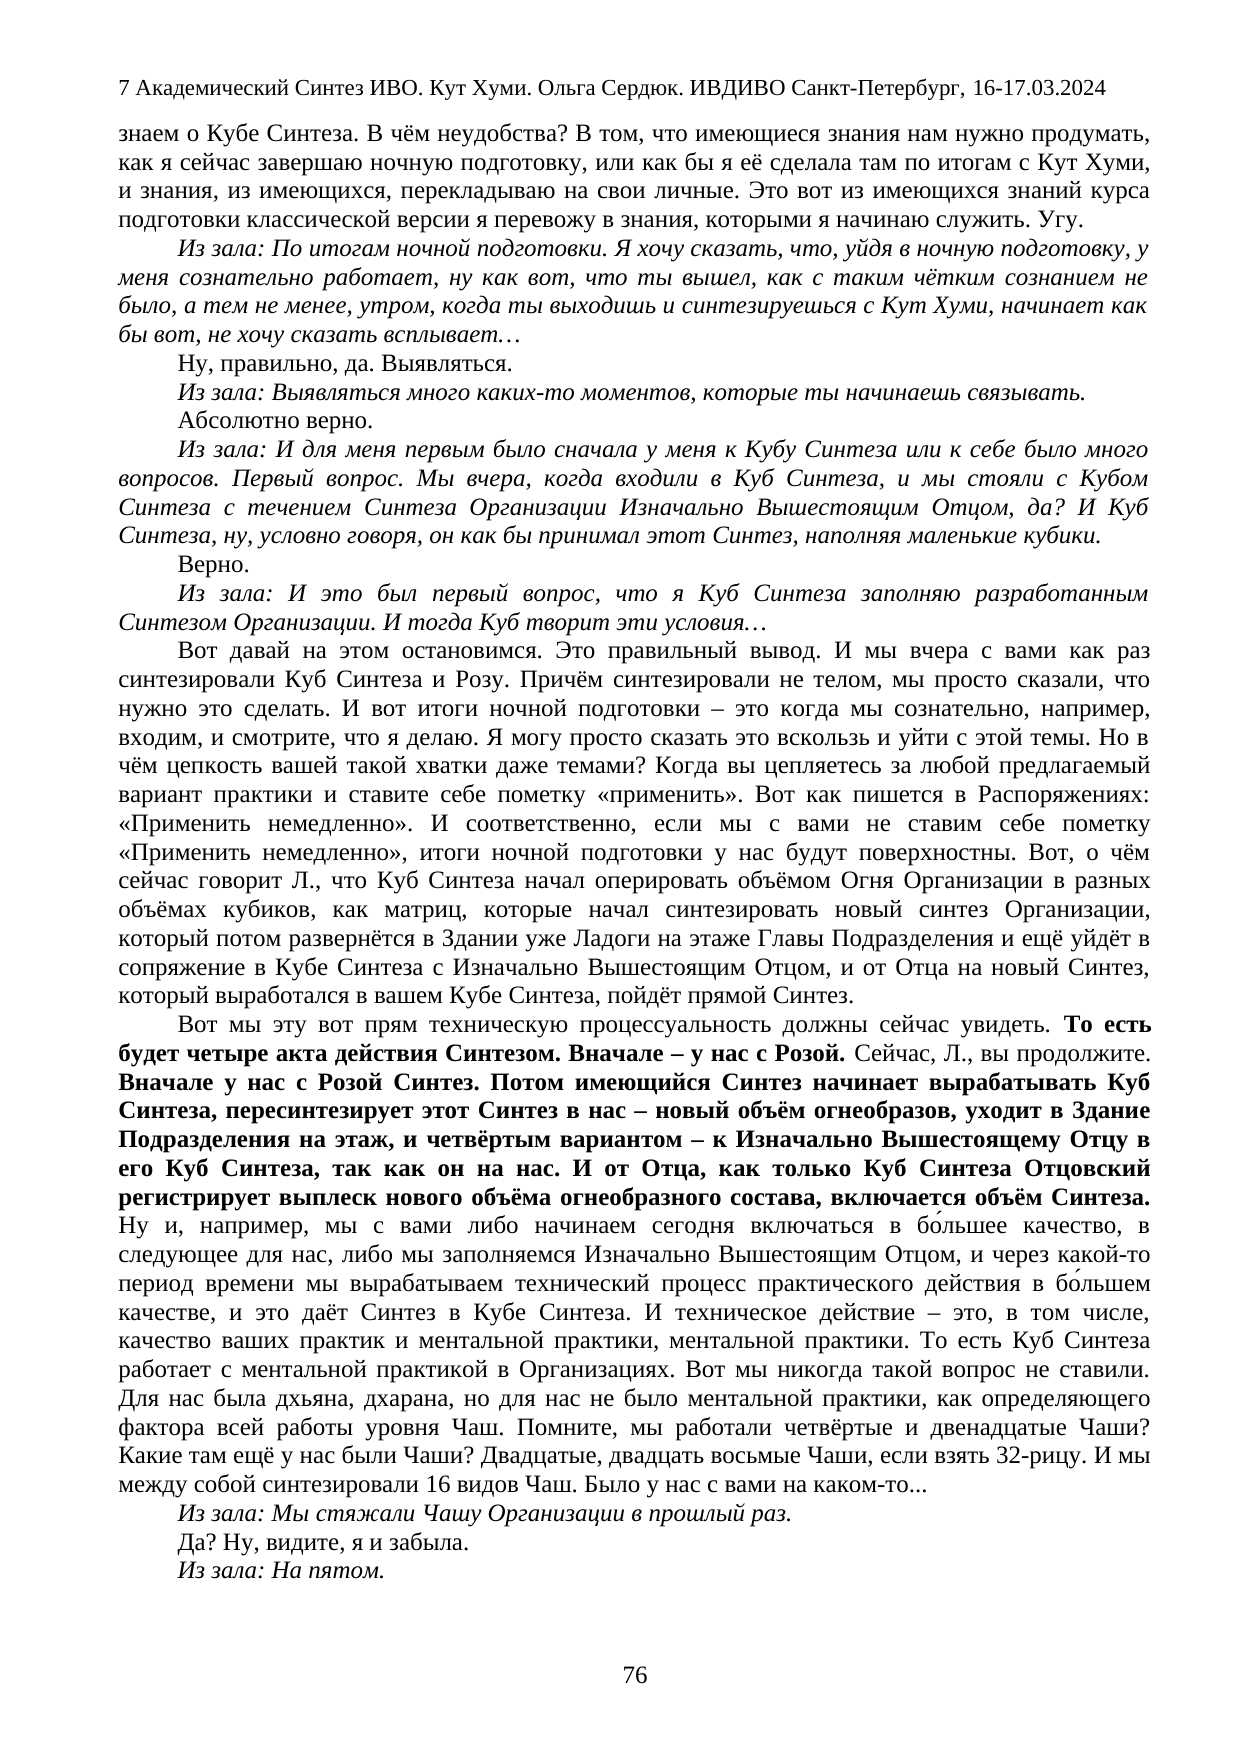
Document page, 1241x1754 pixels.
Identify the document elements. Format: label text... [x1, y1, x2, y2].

text Из зала: И это был первый вопрос, что я Куб Синтеза заполняю разработанным Синтезом Организации. И тогда Куб творит эти условия… [118, 578, 1152, 636]
text Вот мы эту вот прям техническую процессуальность должны сейчас увидеть. То есть будет четыре акта действия Синтезом. Вначале – у нас с Розой. Сейчас, Л., вы продолжите. Вначале у нас с Розой Синтез. Потом имеющийся Синтез начинает вырабатывать Куб Синтеза, пересинтезирует этот Синтез в нас – новый объём огнеобразов, уходит в Здание Подразделения на этаж, и четвёртым вариантом – к Изначально Вышестоящему Отцу в его Куб Синтеза, так как он на нас. И от Отца, как только Куб Синтеза Отцовский регистрирует выплеск нового объёма огнеобразного состава, включается объём Синтеза. Ну и, например, мы с вами либо начинаем сегодня включаться в бо́льшее качество, в следующее для нас, либо мы заполняемся Изначально Вышестоящим Отцом, и через какой-то период времени мы вырабатываем технический процесс практического действия в бо́льшем качестве, и это даёт Синтез в Кубе Синтеза. И техническое действие – это, в том числе, качество ваших практик и ментальной практики, ментальной практики. То есть Куб Синтеза работает с ментальной практикой в Организациях. Вот мы никогда такой вопрос не ставили. Для нас была дхьяна, дхарана, но для нас не было ментальной практики, как определяющего фактора всей работы уровня Чаш. Помните, мы работали четвёртые и двенадцатые Чаши? Какие там ещё у нас были Чаши? Двадцатые, двадцать восьмые Чаши, если взять 32-рицу. И мы между собой синтезировали 16 видов Чаш. Было у нас с вами на каком-то... [118, 1009, 1152, 1498]
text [118, 118, 1152, 233]
text Абсолютно верно. [118, 406, 1152, 434]
text Верно. [118, 549, 1152, 578]
text Да? Ну, видите, я и забыла. [118, 1527, 1152, 1556]
text Из зала: Выявляться много каких-то моментов, которые ты начинаешь связывать. [118, 377, 1152, 406]
text Ну, правильно, да. Выявляться. [118, 348, 1152, 377]
text Из зала: На пятом. [118, 1556, 1152, 1584]
text Из зала: Мы стяжали Чашу Организации в прошлый раз. [118, 1498, 1152, 1527]
text Вот давай на этом остановимся. Это правильный вывод. И мы вчера с вами как раз синтезировали Куб Синтеза и Розу. Причём синтезировали не телом, мы просто сказали, что нужно это сделать. И вот итоги ночной подготовки – это когда мы сознательно, например, входим, и смотрите, что я делаю. Я могу просто сказать это вскользь и уйти с этой темы. Но в чём цепкость вашей такой хватки даже темами? Когда вы цепляетесь за любой предлагаемый вариант практики и ставите себе пометку «применить». Вот как пишется в Распоряжениях: «Применить немедленно». И соответственно, если мы с вами не ставим себе пометку «Применить немедленно», итоги ночной подготовки у нас будут поверхностны. Вот, о чём сейчас говорит Л., что Куб Синтеза начал оперировать объёмом Огня Организации в разных объёмах кубиков, как матриц, которые начал синтезировать новый синтез Организации, который потом развернётся в Здании уже Ладоги на этаже Главы Подразделения и ещё уйдёт в сопряжение в Кубе Синтеза с Изначально Вышестоящим Отцом, и от Отца на новый Синтез, который выработался в вашем Кубе Синтеза, пойдёт прямой Синтез. [118, 636, 1152, 1009]
text Из зала: По итогам ночной подготовки. Я хочу сказать, что, уйдя в ночную подготовку, у меня сознательно работает, ну как вот, что ты вышел, как с таким чётким сознанием не было, а тем не менее, утром, когда ты выходишь и синтезируешься с Кут Хуми, начинает как бы вот, не хочу сказать всплывает… [118, 233, 1152, 348]
text Из зала: И для меня первым было сначала у меня к Кубу Синтеза или к себе было много вопросов. Первый вопрос. Мы вчера, когда входили в Куб Синтеза, и мы стояли с Кубом Синтеза с течением Синтеза Организации Изначально Вышестоящим Отцом, да? И Куб Синтеза, ну, условно говоря, он как бы принимал этот Синтез, наполняя маленькие кубики. [118, 434, 1152, 549]
